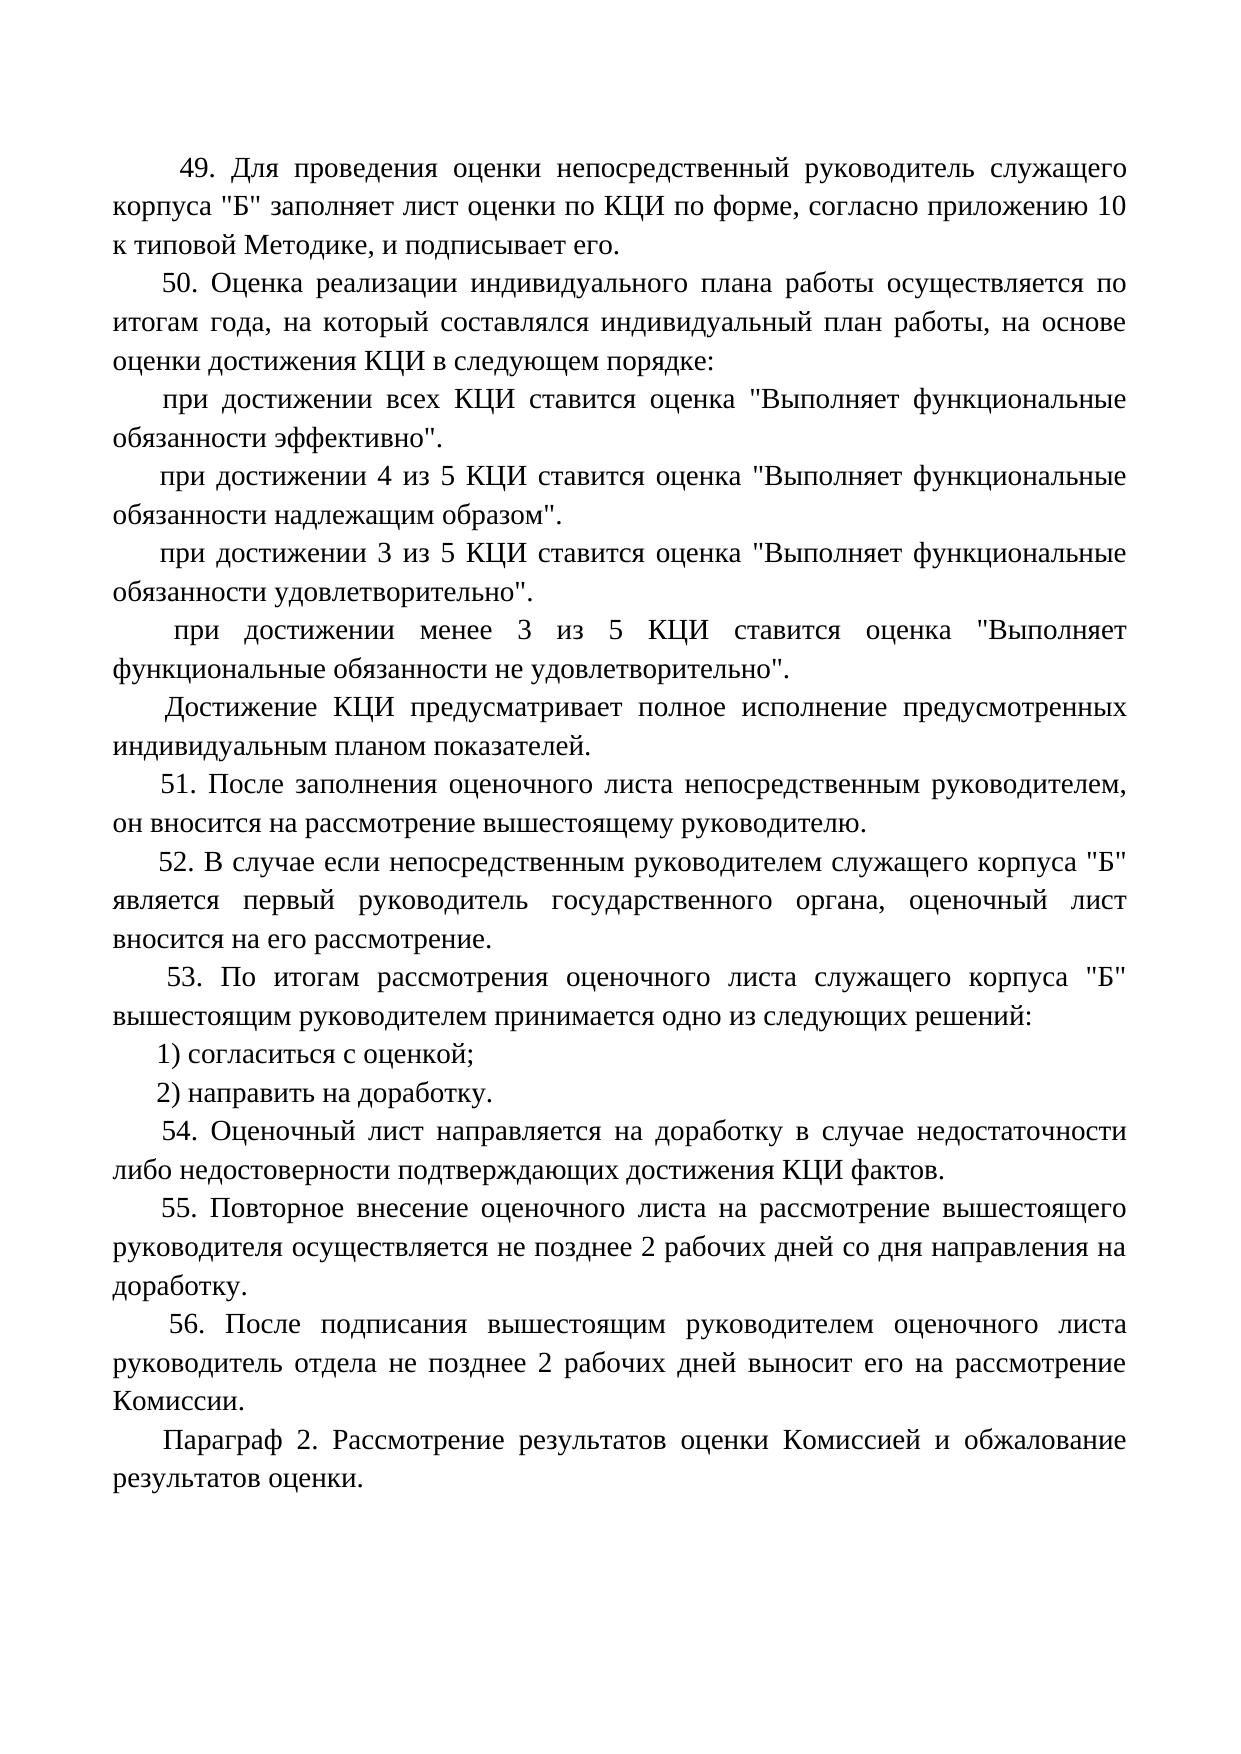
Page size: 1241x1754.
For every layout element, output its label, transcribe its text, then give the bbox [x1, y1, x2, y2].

text Параграф 2. Рассмотрение результатов оценки Комиссией и обжалование результатов оценки. [112, 1422, 1128, 1494]
text при достижении всех КЦИ ставится оценка "Выполняет функциональные обязанности эффективно". [112, 381, 1128, 453]
text при достижении 4 из 5 КЦИ ставится оценка "Выполняет функциональные обязанности надлежащим образом". [112, 458, 1128, 530]
text 53. По итогам рассмотрения оценочного листа служащего корпуса "Б" вышестоящим руководителем принимается одно из следующих решений: [112, 959, 1128, 1031]
text 52. В случае если непосредственным руководителем служащего корпуса "Б" является первый руководитель государственного органа, оценочный лист вносится на его рассмотрение. [112, 844, 1128, 954]
text при достижении менее 3 из 5 КЦИ ставится оценка "Выполняет функциональные обязанности не удовлетворительно". [112, 612, 1128, 684]
text при достижении 3 из 5 КЦИ ставится оценка "Выполняет функциональные обязанности удовлетворительно". [112, 535, 1128, 607]
text 2) направить на доработку. [112, 1075, 1128, 1108]
text Достижение КЦИ предусматривает полное исполнение предусмотренных индивидуальным планом показателей. [112, 689, 1128, 762]
text 1) согласиться с оценкой; [112, 1036, 1128, 1070]
text 54. Оценочный лист направляется на доработку в случае недостаточности либо недостоверности подтверждающих достижения КЦИ фактов. [112, 1113, 1128, 1186]
text 50. Оценка реализации индивидуального плана работы осуществляется по итогам года, на который составлялся индивидуальный план работы, на основе оценки достижения КЦИ в следующем порядке: [112, 266, 1128, 376]
text 49. Для проведения оценки непосредственный руководитель служащего корпуса "Б" заполняет лист оценки по КЦИ по форме, согласно приложению 10 к типовой Методике, и подписывает его. [112, 150, 1128, 261]
text 55. Повторное внесение оценочного листа на рассмотрение вышестоящего руководителя осуществляется не позднее 2 рабочих дней со дня направления на доработку. [112, 1191, 1128, 1301]
text 51. После заполнения оценочного листа непосредственным руководителем, он вносится на рассмотрение вышестоящему руководителю. [112, 767, 1128, 839]
text 56. После подписания вышестоящим руководителем оценочного листа руководитель отдела не позднее 2 рабочих дней выносит его на рассмотрение Комиссии. [112, 1306, 1128, 1417]
